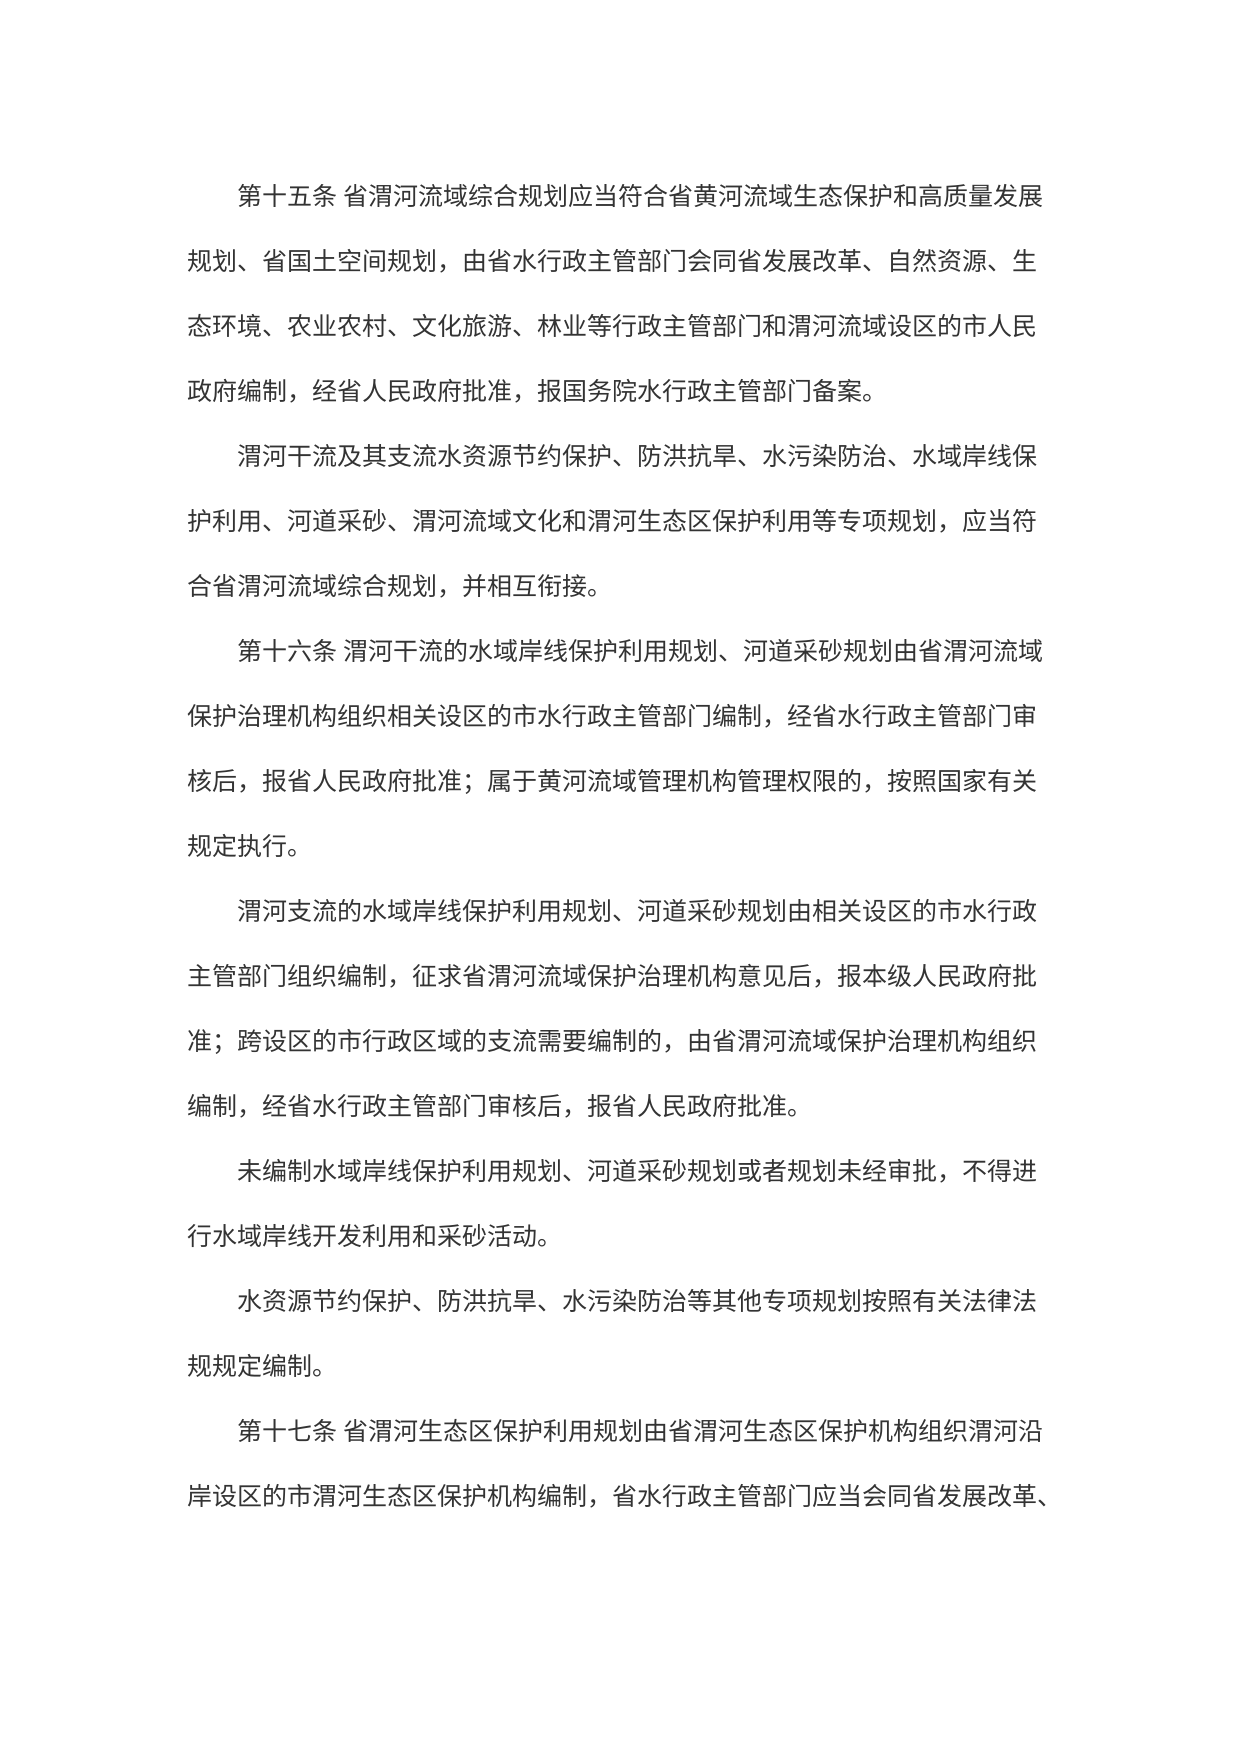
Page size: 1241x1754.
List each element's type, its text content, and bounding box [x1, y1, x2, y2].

text 第十六条 渭河干流的水域岸线保护利用规划、河道采砂规划由省渭河流域保护治理机构组织相关设区的市水行政主管部门编制，经省水行政主管部门审核后，报省人民政府批准；属于黄河流域管理机构管理权限的，按照国家有关规定执行。 [187, 617, 1053, 877]
text 渭河支流的水域岸线保护利用规划、河道采砂规划由相关设区的市水行政主管部门组织编制，征求省渭河流域保护治理机构意见后，报本级人民政府批准；跨设区的市行政区域的支流需要编制的，由省渭河流域保护治理机构组织编制，经省水行政主管部门审核后，报省人民政府批准。 [187, 877, 1053, 1137]
text 第十五条 省渭河流域综合规划应当符合省黄河流域生态保护和高质量发展规划、省国土空间规划，由省水行政主管部门会同省发展改革、自然资源、生态环境、农业农村、文化旅游、林业等行政主管部门和渭河流域设区的市人民政府编制，经省人民政府批准，报国务院水行政主管部门备案。 [187, 162, 1053, 422]
text 未编制水域岸线保护利用规划、河道采砂规划或者规划未经审批，不得进行水域岸线开发利用和采砂活动。 [187, 1137, 1053, 1267]
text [187, 1397, 1053, 1527]
text 水资源节约保护、防洪抗旱、水污染防治等其他专项规划按照有关法律法规规定编制。 [187, 1267, 1053, 1397]
text 渭河干流及其支流水资源节约保护、防洪抗旱、水污染防治、水域岸线保护利用、河道采砂、渭河流域文化和渭河生态区保护利用等专项规划，应当符合省渭河流域综合规划，并相互衔接。 [187, 422, 1053, 617]
